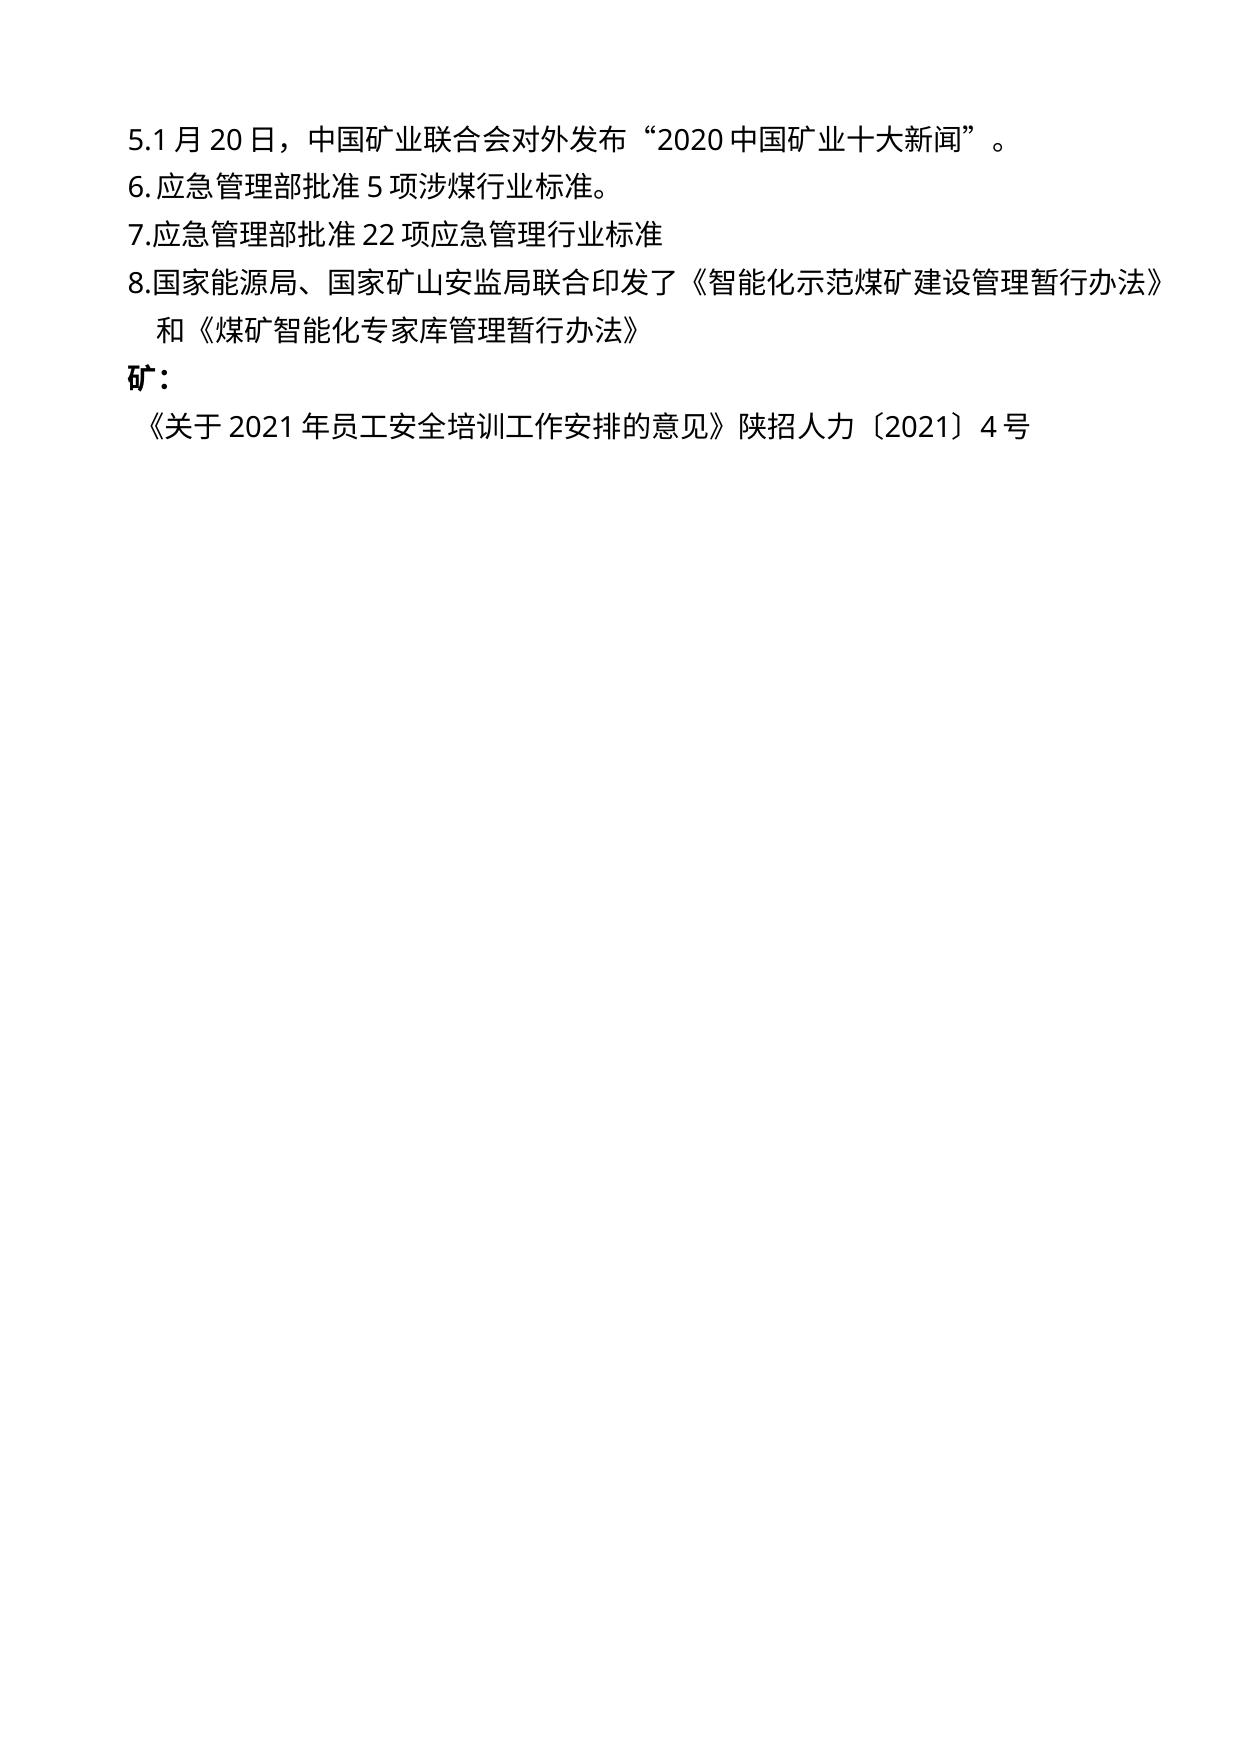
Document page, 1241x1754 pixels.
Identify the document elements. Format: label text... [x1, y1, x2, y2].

list 5.1月20日，中国矿业联合会对外发布“2020中国矿业十大新闻”。 [127, 112, 1178, 159]
list 应急管理部批准5项涉煤行业标准。 [127, 159, 1178, 207]
list 《关于2021年员工安全培训工作安排的意见》陕招人力〔2021〕4号 [69, 399, 1178, 447]
list 矿： [69, 351, 1178, 399]
list 8.国家能源局、国家矿山安监局联合印发了《智能化示范煤矿建设管理暂行办法》和《煤矿智能化专家库管理暂行办法》 [127, 255, 1178, 351]
list 7.应急管理部批准22项应急管理行业标准 [69, 207, 1178, 255]
